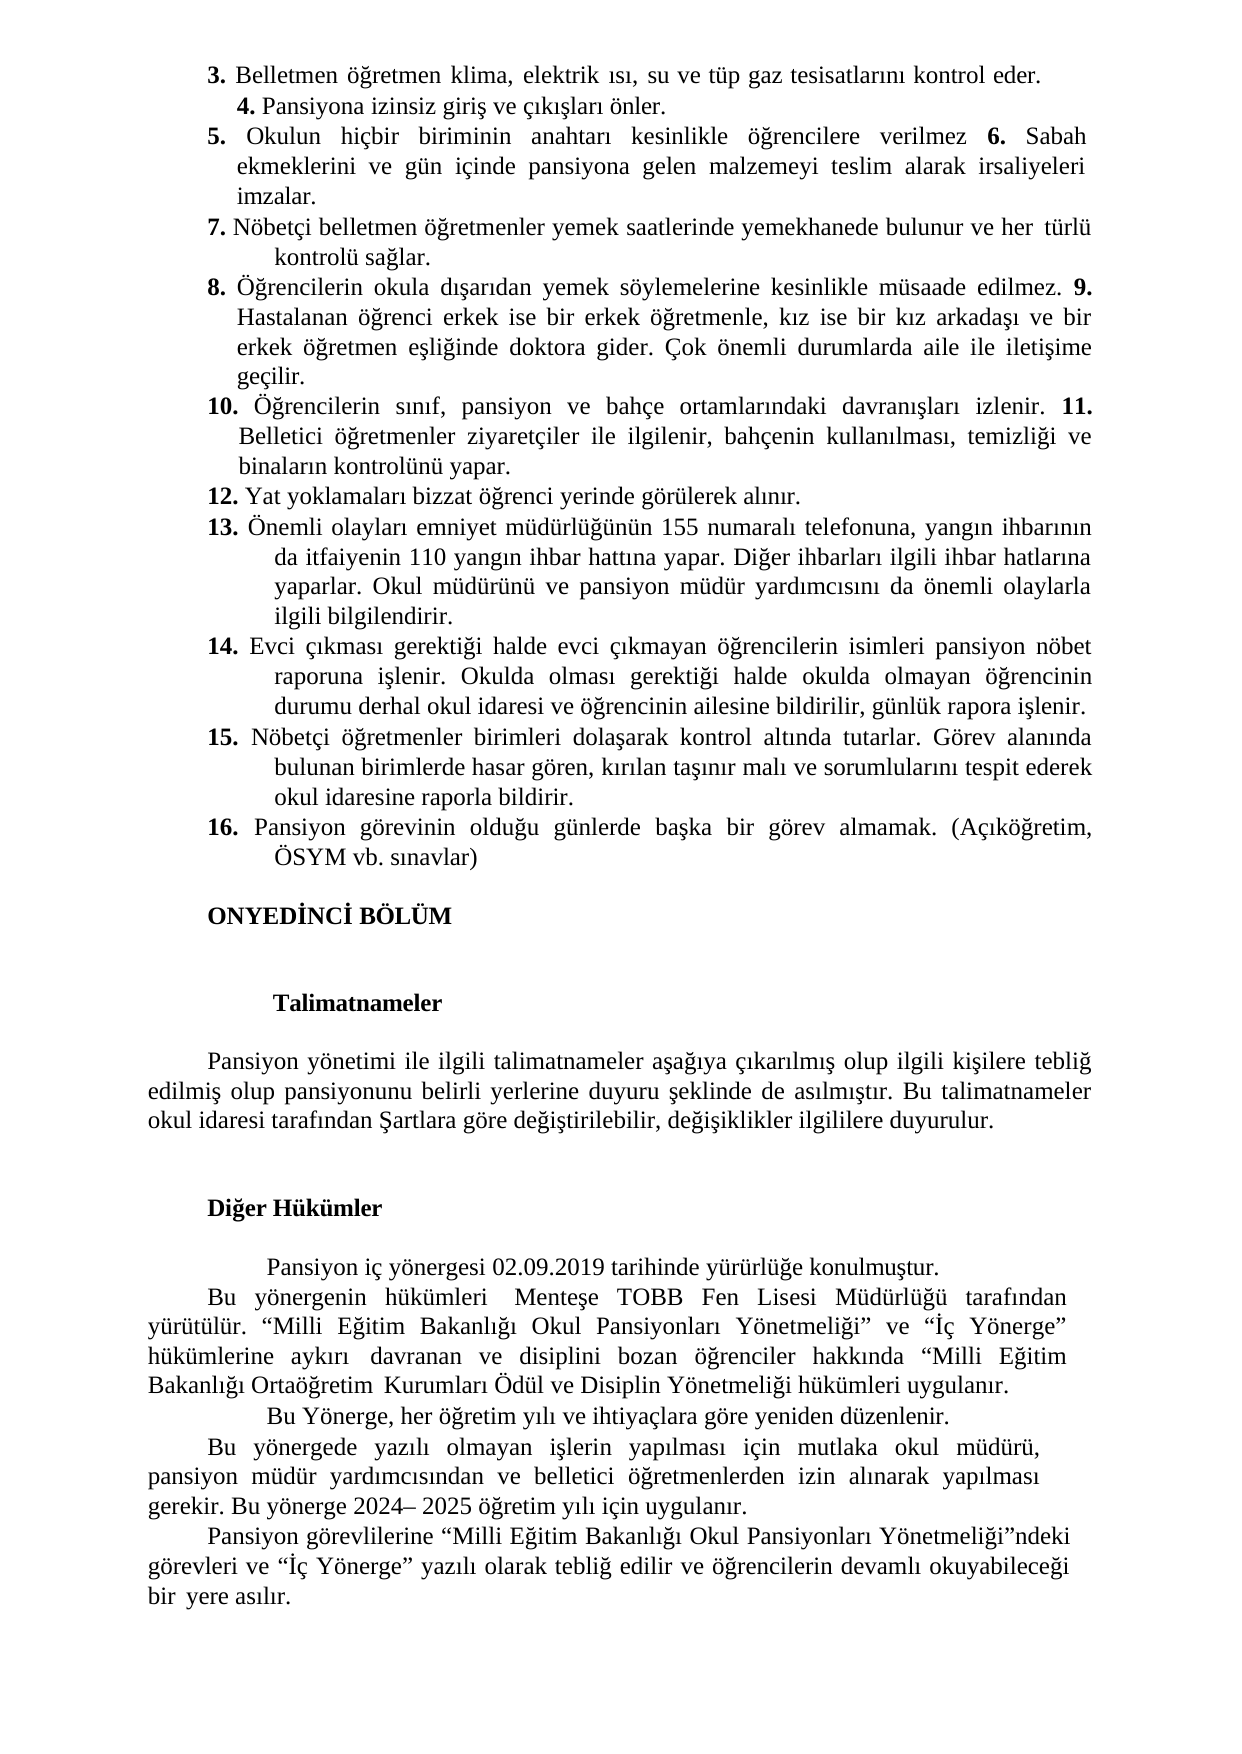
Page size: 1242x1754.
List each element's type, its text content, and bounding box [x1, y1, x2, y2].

text 7. Nöbetçi belletmen öğretmenler yemek saatlerinde yemekhanede bulunur ve her türlü kontrolü sağlar. [207, 212, 1092, 271]
list Pansiyona izinsiz giriş ve çıkışları önler. [237, 91, 1094, 120]
text Pansiyon yönetimi ile ilgili talimatnameler aşağıya çıkarılmış olup ilgili kişilere tebliğ edilmiş olup pansiyonunu belirli yerlerine duyuru şeklinde de asılmıştır. Bu talimatnameler okul idaresi tarafından Şartlara göre değiştirilebilir, değişiklikler ilgililere duyurulur. [148, 1046, 1092, 1134]
list Nöbetçi öğretmenler birimleri dolaşarak kontrol altında tutarlar. Görev alanında bulunan birimlerde hasar gören, kırılan taşınır malı ve sorumlularını tespit ederek okul idaresine raporla bildirir. [207, 722, 1093, 811]
text 10. Öğrencilerin sınıf, pansiyon ve bahçe ortamlarındaki davranışları izlenir. 11. Belletici öğretmenler ziyaretçiler ile ilgilenir, bahçenin kullanılması, temizliği ve binaların kontrolünü yapar. [207, 391, 1093, 480]
subtitle Talimatnameler [213, 988, 1094, 1017]
text Bu yönergede yazılı olmayan işlerin yapılması için mutlaka okul müdürü, pansiyon müdür yardımcısından ve belletici öğretmenlerden izin alınarak yapılması gerekir. Bu yönerge 2024– 2025 öğretim yılı için uygulanır. [148, 1432, 1040, 1519]
text Bu Yönerge, her öğretim yılı ve ihtiyaçlara göre yeniden düzenlenir. [207, 1401, 1094, 1429]
text Bu yönergenin hükümleri Menteşe TOBB Fen Lisesi Müdürlüğü tarafından yürütülür. “Milli Eğitim Bakanlığı Okul Pansiyonları Yönetmeliği” ve “İç Yönerge” hükümlerine aykırı davranan ve disiplini bozan öğrenciler hakkında “Milli Eğitim Bakanlığı Ortaöğretim Kurumları Ödül ve Disiplin Yönetmeliği hükümleri uygulanır. [148, 1282, 1067, 1399]
subtitle ONYEDİNCİ BÖLÜM [207, 901, 1094, 930]
list Önemli olayları emniyet müdürlüğünün 155 numaralı telefonuna, yangın ihbarının da itfaiyenin 110 yangın ihbar hattına yapar. Diğer ihbarları ilgili ihbar hatlarına yaparlar. Okul müdürünü ve pansiyon müdür yardımcısını da önemli olaylarla ilgili bilgilendirir. [207, 512, 1092, 629]
list Okulun hiçbir biriminin anahtarı kesinlikle öğrencilere verilmez 6. Sabah ekmeklerini ve gün içinde pansiyona gelen malzemeyi teslim alarak irsaliyeleri imzalar. [207, 121, 1086, 210]
text Pansiyon iç yönergesi 02.09.2019 tarihinde yürürlüğe konulmuştur. [207, 1252, 1094, 1280]
list Belletmen öğretmen klima, elektrik ısı, su ve tüp gaz tesisatlarını kontrol eder. [207, 60, 1094, 89]
text 8. Öğrencilerin okula dışarıdan yemek söylemelerine kesinlikle müsaade edilmez. 9. Hastalanan öğrenci erkek ise bir erkek öğretmenle, kız ise bir kız arkadaşı ve bir erkek öğretmen eşliğinde doktora gider. Çok önemli durumlarda aile ile iletişime geçilir. [207, 272, 1092, 390]
text Pansiyon görevlilerine “Milli Eğitim Bakanlığı Okul Pansiyonları Yönetmeliği”ndeki görevleri ve “İç Yönerge” yazılı olarak tebliğ edilir ve öğrencilerin devamlı okuyabileceği bir yere asılır. [148, 1521, 1071, 1610]
list Yat yoklamaları bizzat öğrenci yerinde görülerek alınır. [207, 481, 1094, 510]
list Evci çıkması gerektiği halde evci çıkmayan öğrencilerin isimleri pansiyon nöbet raporuna işlenir. Okulda olması gerektiği halde okulda olmayan öğrencinin durumu derhal okul idaresi ve öğrencinin ailesine bildirilir, günlük rapora işlenir. [207, 631, 1093, 720]
subtitle Diğer Hükümler [207, 1193, 1094, 1222]
list Pansiyon görevinin olduğu günlerde başka bir görev almamak. (Açıköğretim, ÖSYM vb. sınavlar) [207, 812, 1093, 871]
